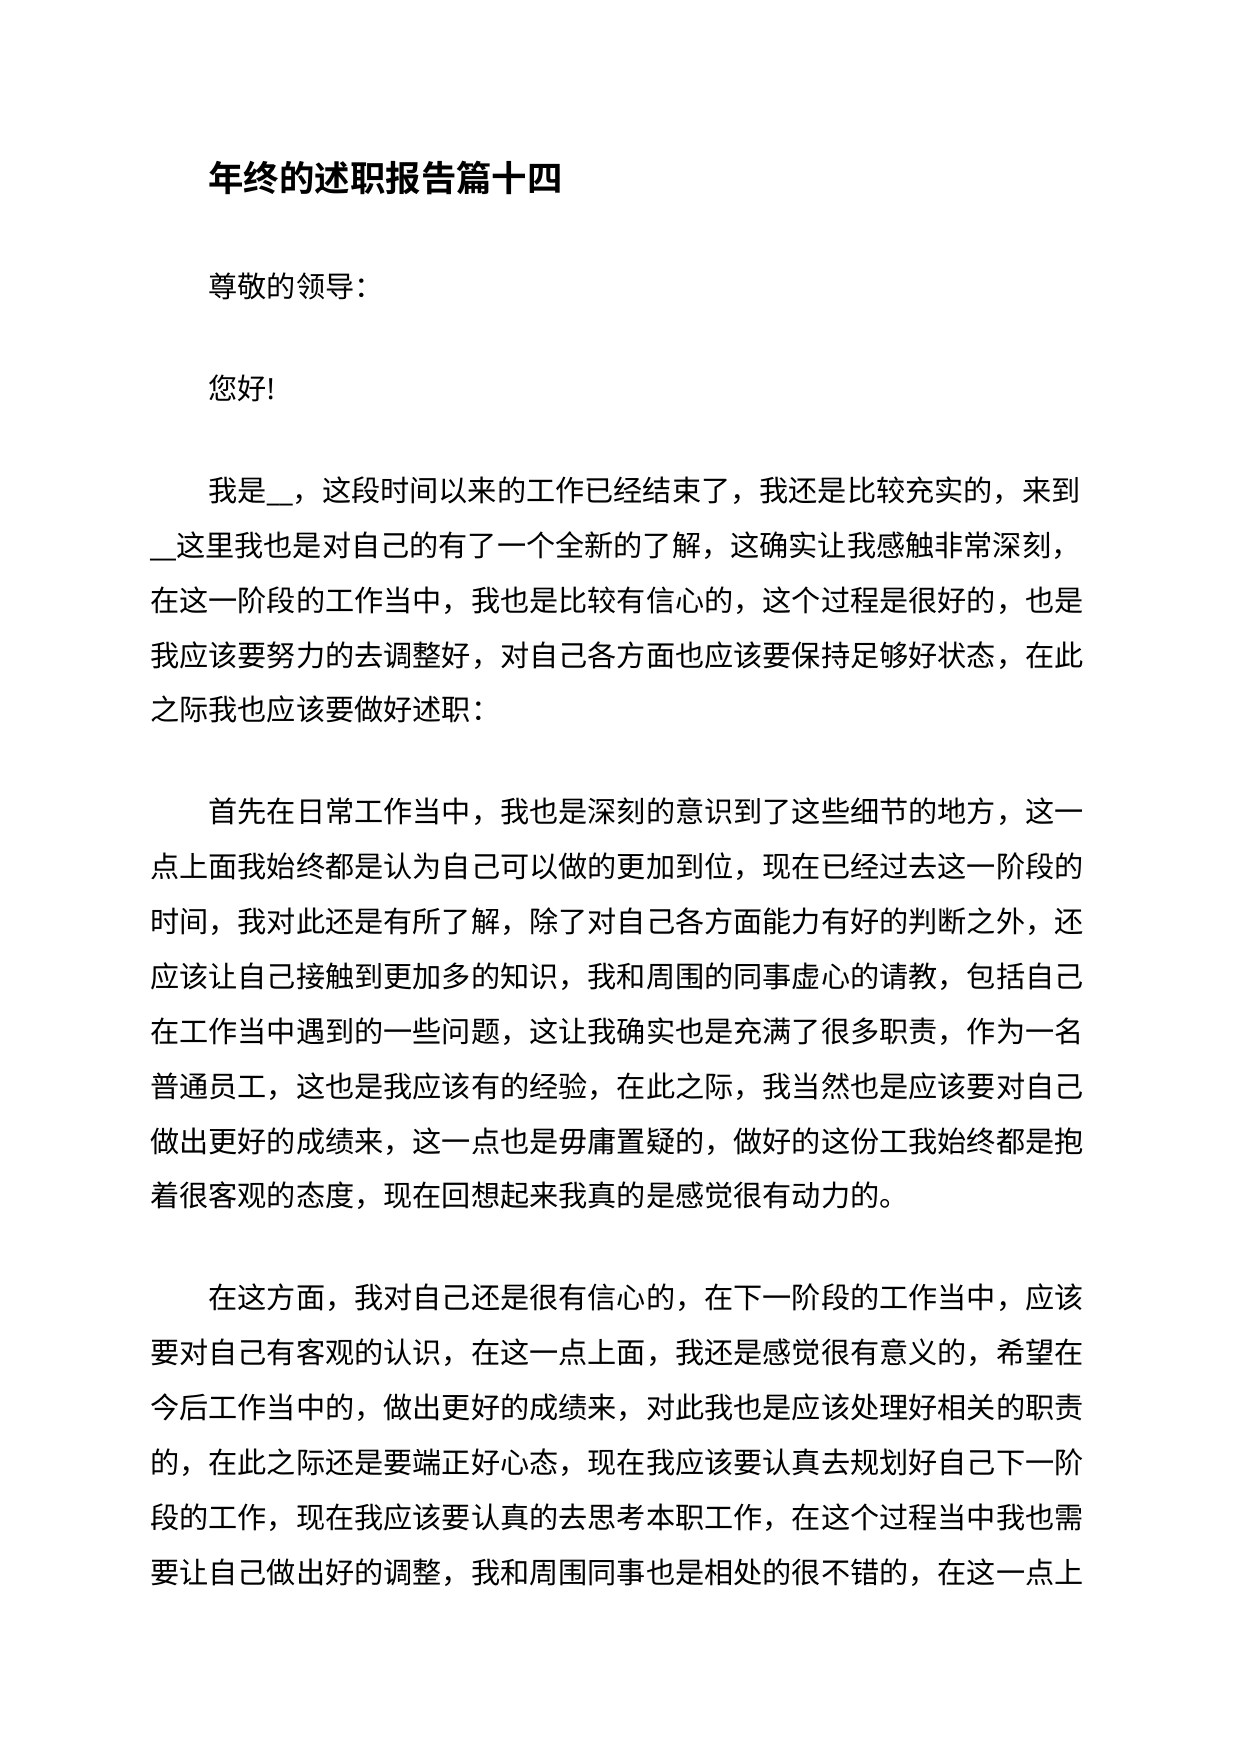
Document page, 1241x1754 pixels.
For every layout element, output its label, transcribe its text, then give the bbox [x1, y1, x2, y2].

text 您好! [150, 365, 1090, 408]
text 我是__，这段时间以来的工作已经结束了，我还是比较充实的，来到__这里我也是对自己的有了一个全新的了解，这确实让我感触非常深刻，在这一阶段的工作当中，我也是比较有信心的，这个过程是很好的，也是我应该要努力的去调整好，对自己各方面也应该要保持足够好状态，在此之际我也应该要做好述职： [150, 467, 1090, 729]
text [150, 1275, 1090, 1592]
text 尊敬的领导： [150, 263, 1090, 306]
text 首先在日常工作当中，我也是深刻的意识到了这些细节的地方，这一点上面我始终都是认为自己可以做的更加到位，现在已经过去这一阶段的时间，我对此还是有所了解，除了对自己各方面能力有好的判断之外，还应该让自己接触到更加多的知识，我和周围的同事虚心的请教，包括自己在工作当中遇到的一些问题，这让我确实也是充满了很多职责，作为一名普通员工，这也是我应该有的经验，在此之际，我当然也是应该要对自己做出更好的成绩来，这一点也是毋庸置疑的，做好的这份工我始终都是抱着很客观的态度，现在回想起来我真的是感觉很有动力的。 [150, 789, 1090, 1215]
text 年终的述职报告篇十四 [150, 150, 1090, 201]
